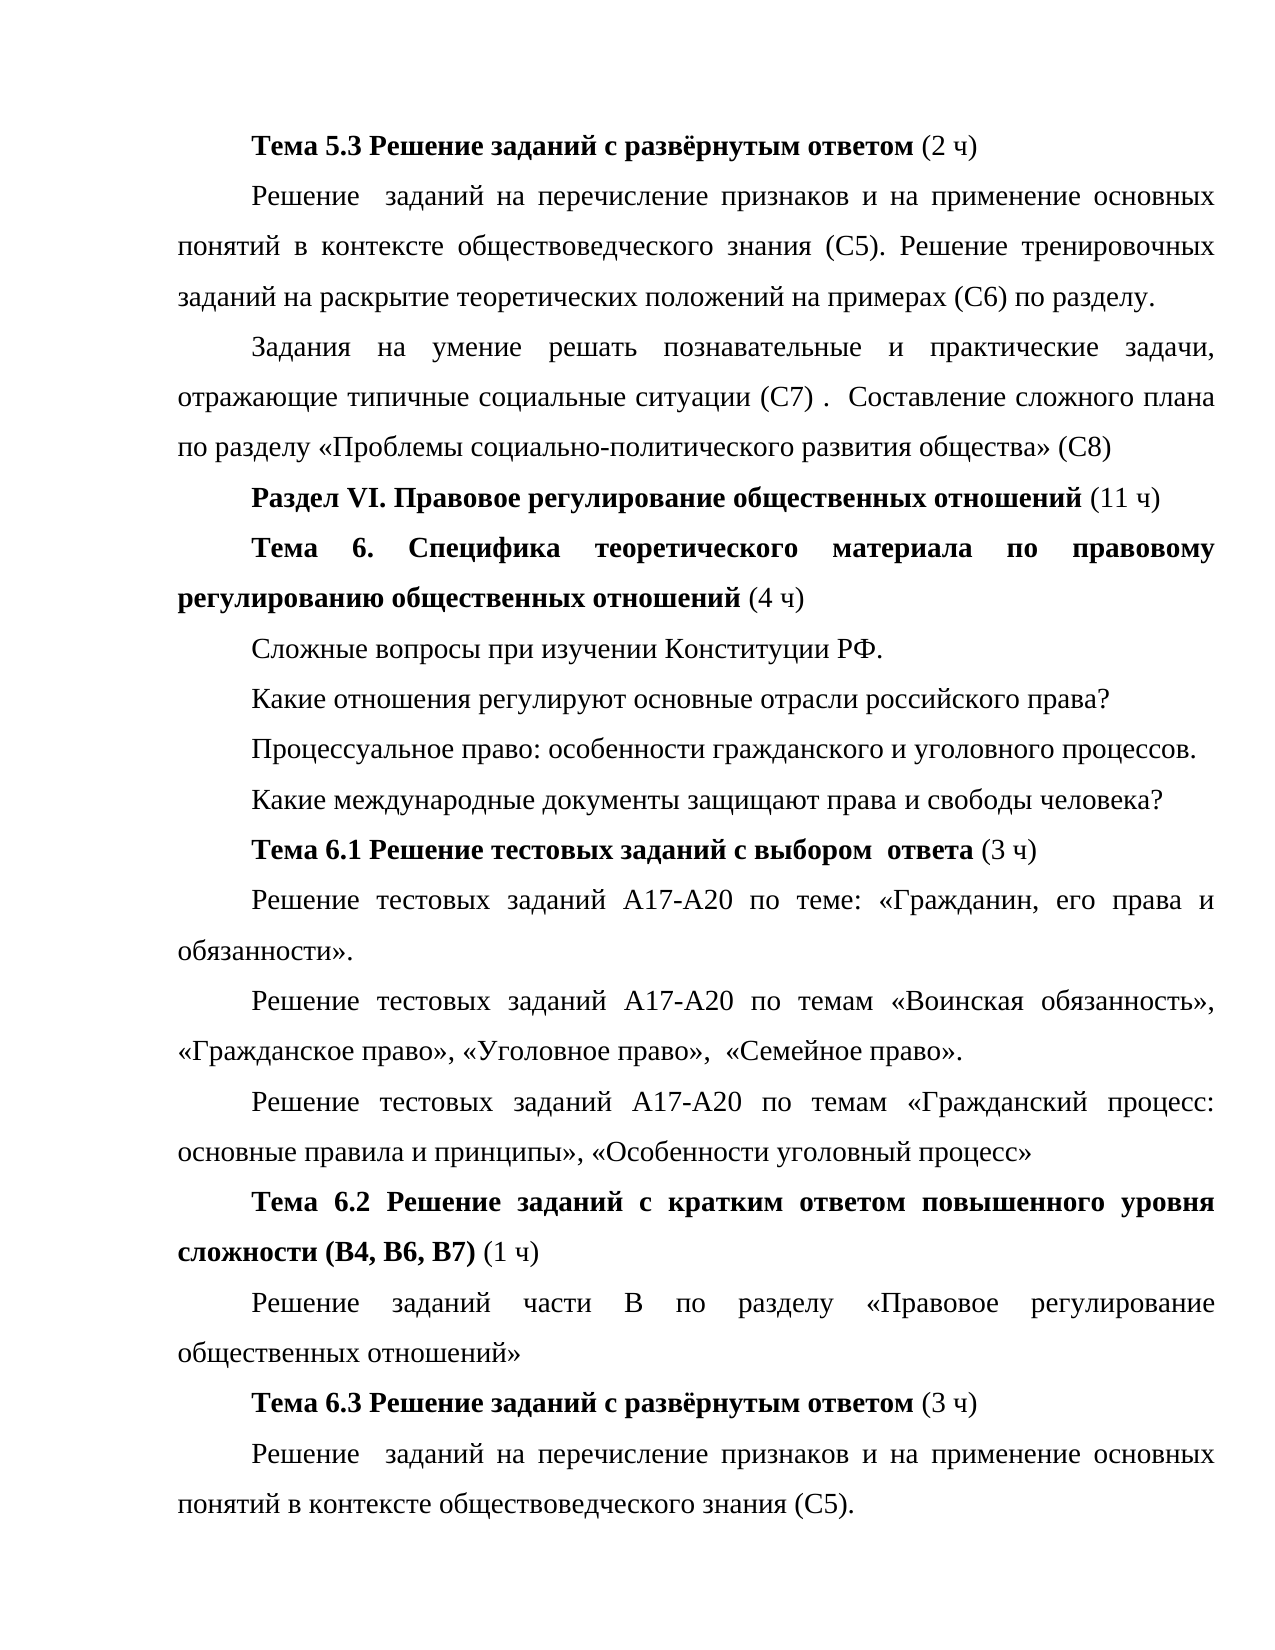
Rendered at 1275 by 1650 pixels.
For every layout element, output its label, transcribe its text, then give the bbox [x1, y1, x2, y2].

text Процессуальное право: особенности гражданского и уголовного процессов. [177, 731, 1216, 765]
text Решение тестовых заданий А17-А20 по теме: «Гражданин, его права и обязанности». [177, 882, 1216, 966]
text Какие отношения регулируют основные отрасли российского права? [177, 681, 1216, 715]
text Сложные вопросы при изучении Конституции РФ. [177, 631, 1216, 664]
text Тема 5.3 Решение заданий с развёрнутым ответом (2 ч) [177, 128, 1216, 161]
text Решение заданий части В по разделу «Правовое регулирование общественных отношений» [177, 1285, 1216, 1369]
text Решение тестовых заданий А17-А20 по темам «Воинская обязанность», «Гражданское право», «Уголовное право», «Семейное право». [177, 983, 1216, 1067]
text Тема 6.1 Решение тестовых заданий с выбором ответа (3 ч) [177, 832, 1216, 866]
text Раздел VI. Правовое регулирование общественных отношений (11 ч) [177, 480, 1216, 513]
text Решение тестовых заданий А17-А20 по темам «Гражданский процесс: основные правила и принципы», «Особенности уголовный процесс» [177, 1084, 1216, 1167]
text Задания на умение решать познавательные и практические задачи, отражающие типичные социальные ситуации (С7) . Составление сложного плана по разделу «Проблемы социально-политического развития общества» (С8) [177, 329, 1216, 463]
text Тема 6. Специфика теоретического материала по правовому регулированию общественных отношений (4 ч) [177, 530, 1216, 614]
text Решение заданий на перечисление признаков и на применение основных понятий в контексте обществоведческого знания (С5). [177, 1436, 1216, 1520]
text Решение заданий на перечисление признаков и на применение основных понятий в контексте обществоведческого знания (С5). Решение тренировочных заданий на раскрытие теоретических положений на примерах (С6) по разделу. [177, 178, 1216, 312]
text Какие международные документы защищают права и свободы человека? [177, 782, 1216, 815]
text Тема 6.2 Решение заданий с кратким ответом повышенного уровня сложности (В4, В6, В7) (1 ч) [177, 1184, 1216, 1268]
text Тема 6.3 Решение заданий с развёрнутым ответом (3 ч) [177, 1386, 1216, 1419]
